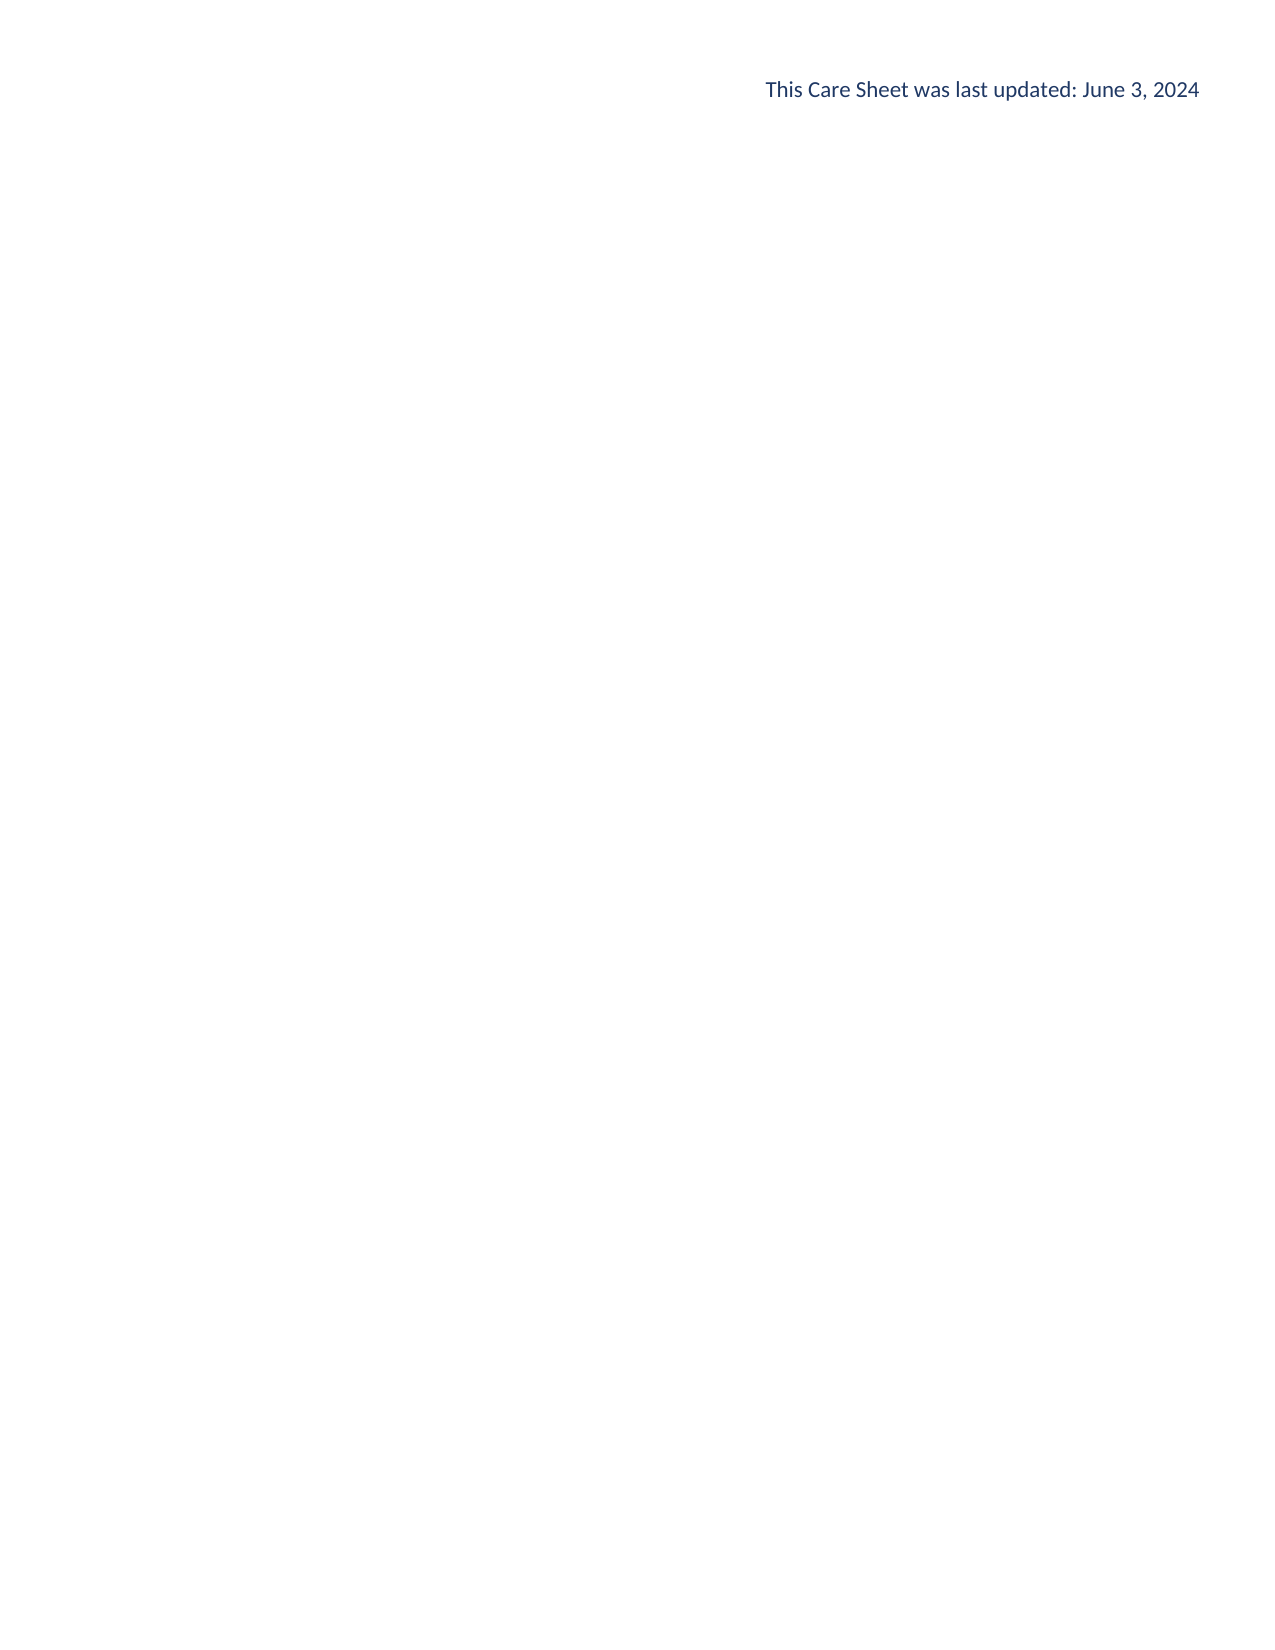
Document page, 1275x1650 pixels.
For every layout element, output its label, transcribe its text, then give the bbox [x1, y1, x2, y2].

text This Care Sheet was last updated: June 3, 2024 [75, 75, 1200, 103]
